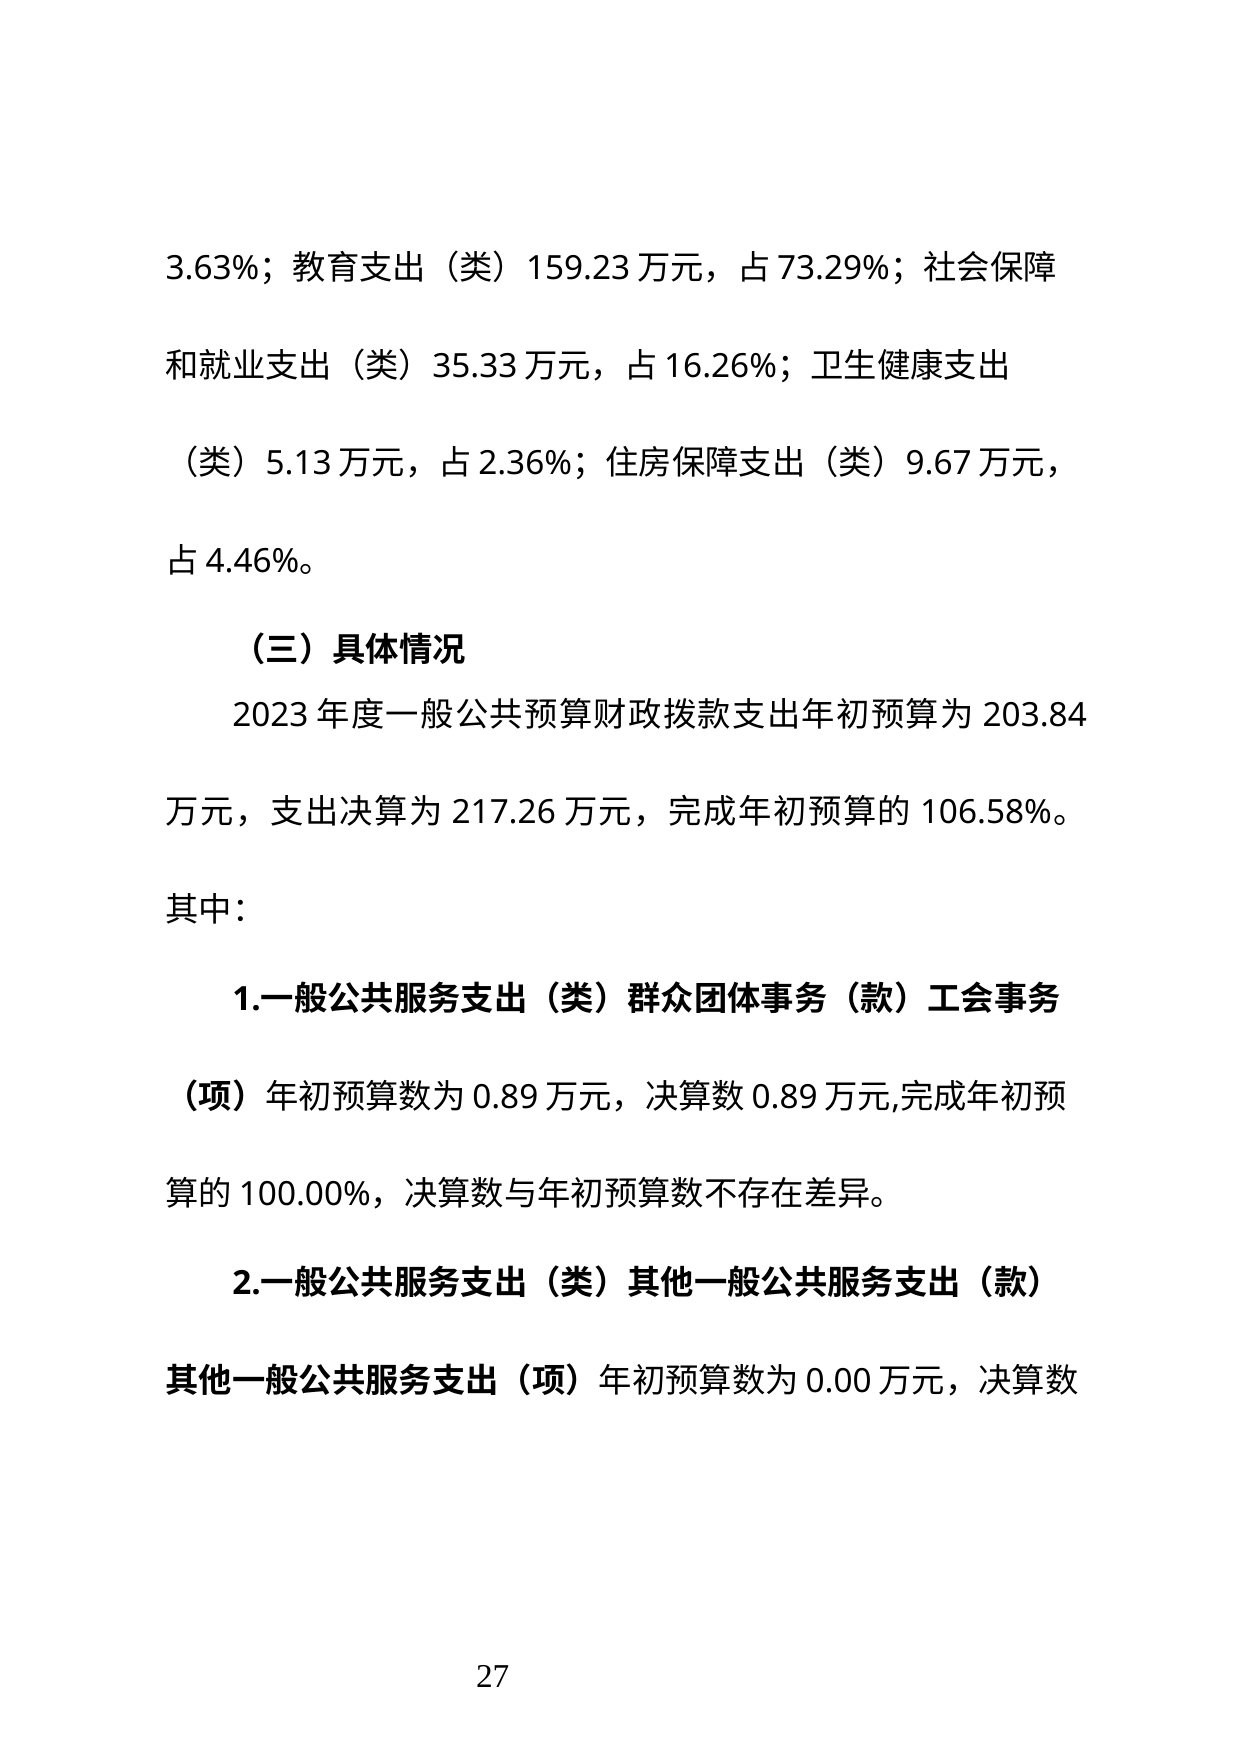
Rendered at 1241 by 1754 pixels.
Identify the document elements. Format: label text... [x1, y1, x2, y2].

text （三）具体情况 [165, 614, 1087, 679]
text 1.一般公共服务支出（类）群众团体事务（款）工会事务（项）年初预算数为0.89万元，决算数0.89万元,完成年初预算的100.00%，决算数与年初预算数不存在差异。 [165, 964, 1087, 1224]
text 2023年度一般公共预算财政拨款支出年初预算为203.84万元，支出决算为217.26万元，完成年初预算的106.58%。其中： [165, 679, 1087, 939]
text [165, 1248, 1087, 1410]
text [165, 233, 1087, 590]
